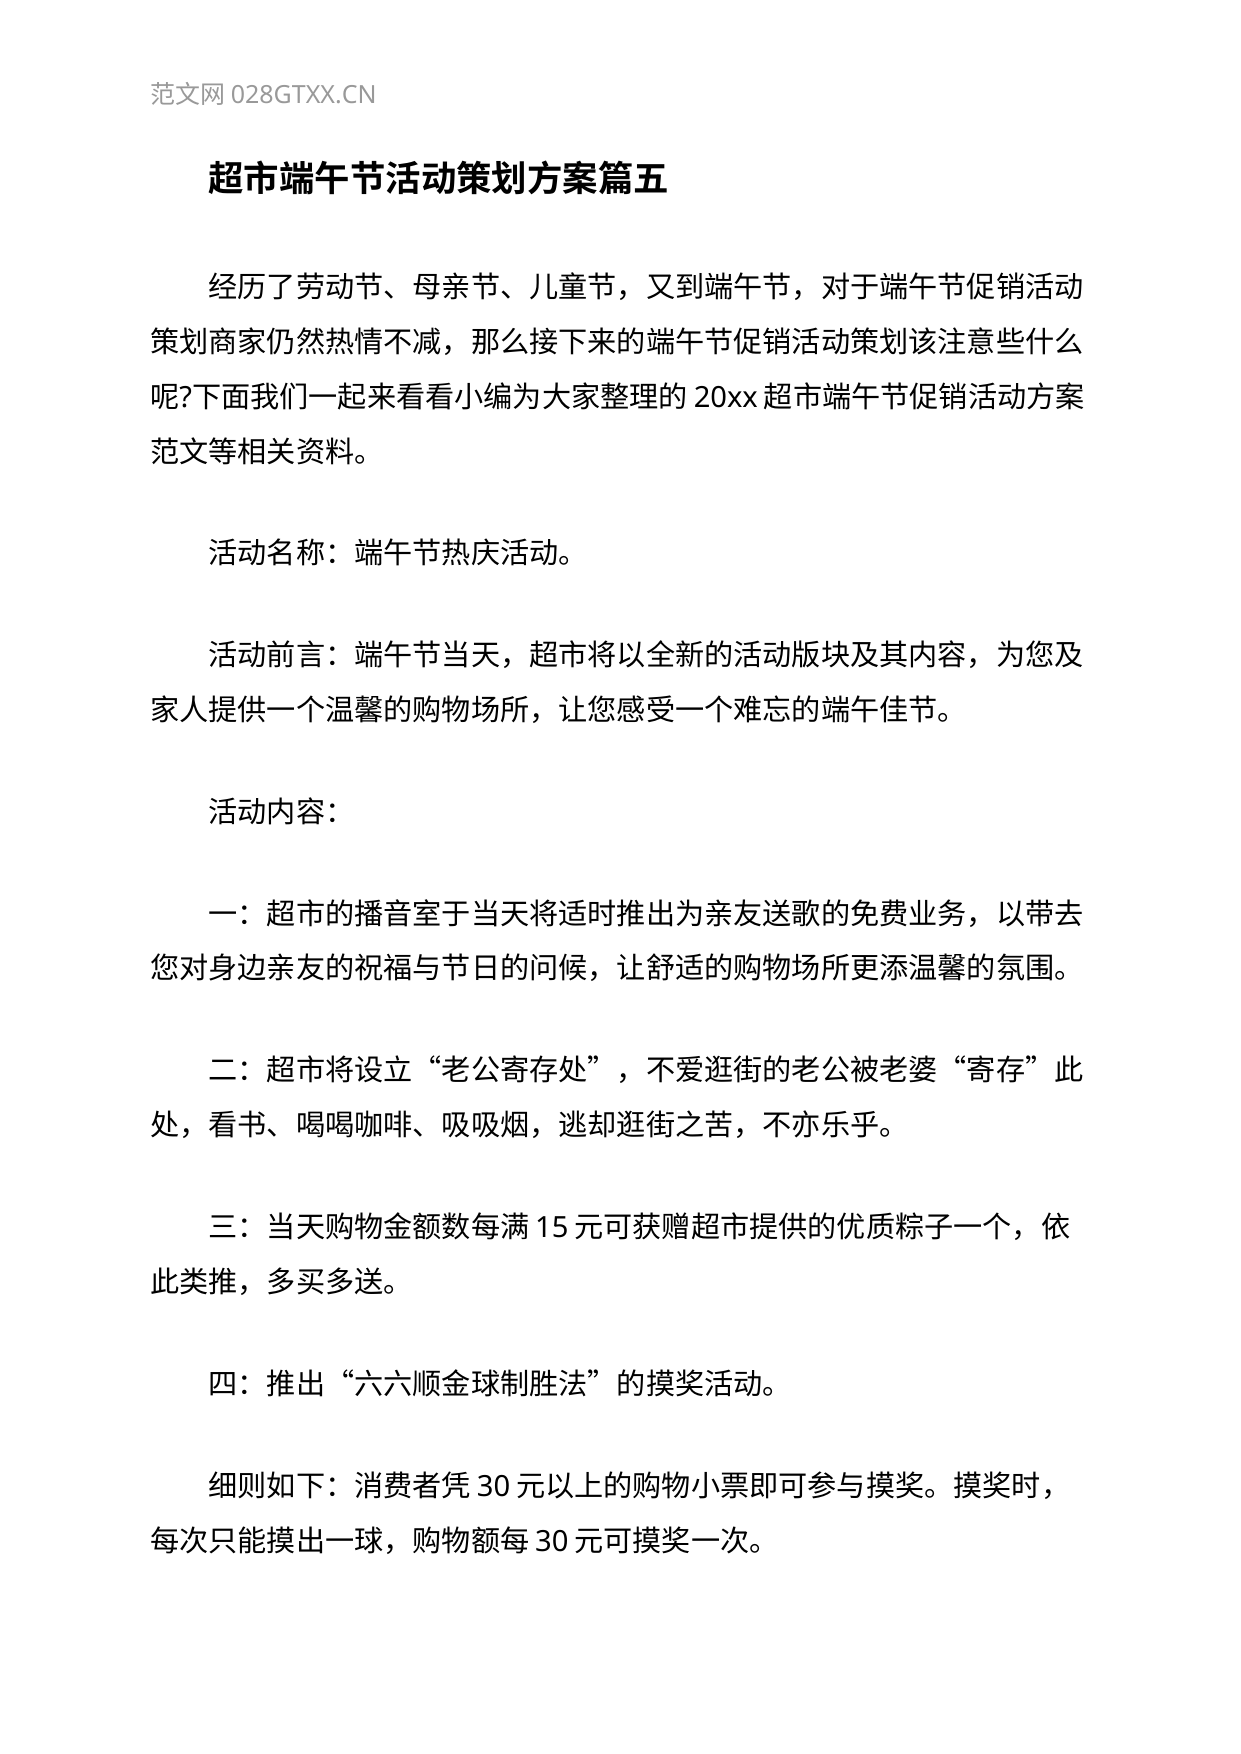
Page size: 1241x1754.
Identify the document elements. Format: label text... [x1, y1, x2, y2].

text 一：超市的播音室于当天将适时推出为亲友送歌的免费业务，以带去您对身边亲友的祝福与节日的问候，让舒适的购物场所更添温馨的氛围。 [150, 890, 1090, 987]
text 细则如下：消费者凭30元以上的购物小票即可参与摸奖。摸奖时，每次只能摸出一球，购物额每30元可摸奖一次。 [150, 1462, 1090, 1559]
text 三：当天购物金额数每满15元可获赠超市提供的优质粽子一个，依此类推，多买多送。 [150, 1203, 1090, 1301]
text 活动名称：端午节热庆活动。 [150, 530, 1090, 572]
text 活动前言：端午节当天，超市将以全新的活动版块及其内容，为您及家人提供一个温馨的购物场所，让您感受一个难忘的端午佳节。 [150, 632, 1090, 729]
text 活动内容： [150, 788, 1090, 831]
text 二：超市将设立“老公寄存处”，不爱逛街的老公被老婆“寄存”此处，看书、喝喝咖啡、吸吸烟，逃却逛街之苦，不亦乐乎。 [150, 1047, 1090, 1144]
text 四：推出“六六顺金球制胜法”的摸奖活动。 [150, 1360, 1090, 1403]
text 经历了劳动节、母亲节、儿童节，又到端午节，对于端午节促销活动策划商家仍然热情不减，那么接下来的端午节促销活动策划该注意些什么呢?下面我们一起来看看小编为大家整理的20xx超市端午节促销活动方案范文等相关资料。 [150, 263, 1090, 471]
text 超市端午节活动策划方案篇五 [150, 150, 1090, 201]
